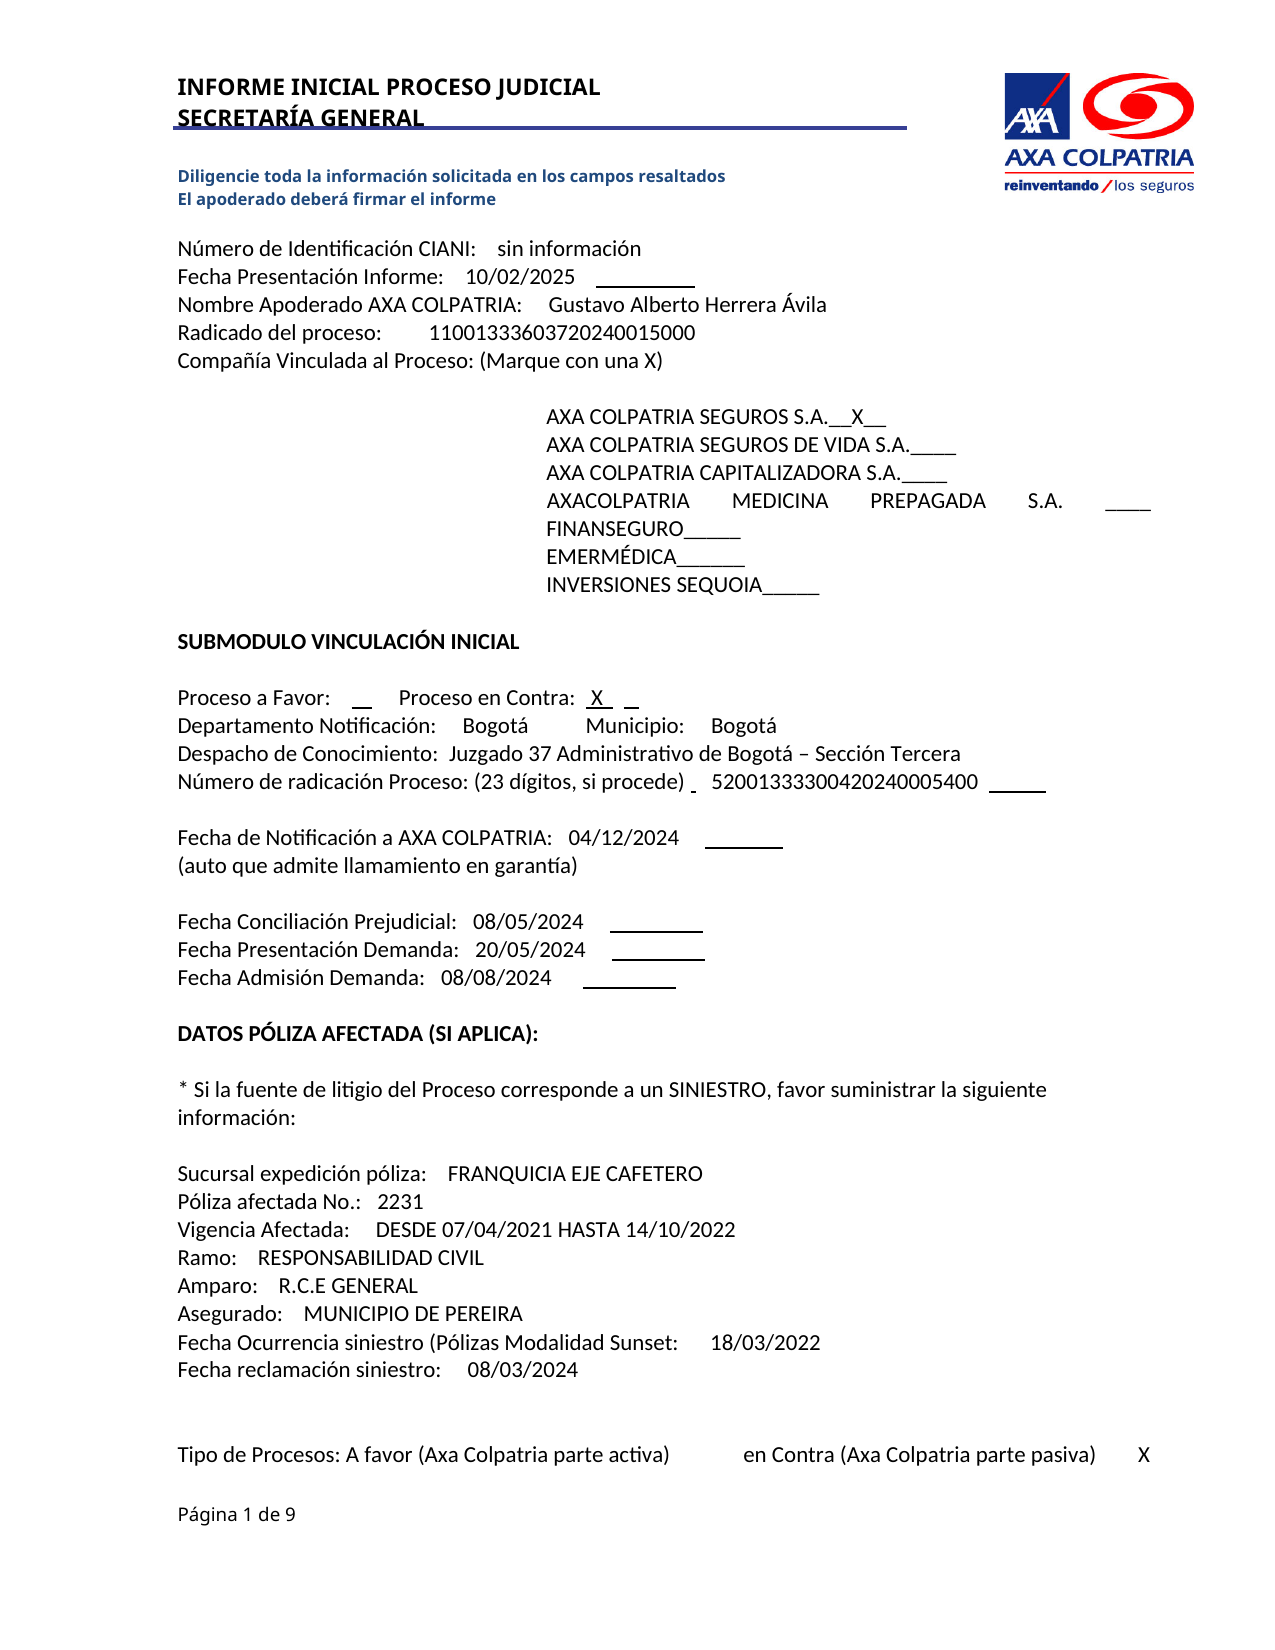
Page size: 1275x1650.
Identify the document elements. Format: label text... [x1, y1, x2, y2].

text SUBMODULO VINCULACIÓN INICIAL [177, 627, 1152, 655]
text Número de Identificación CIANI: sin información [177, 234, 1152, 262]
text Radicado del proceso: 11001333603720240015000 [177, 318, 1152, 346]
text (auto que admite llamamiento en garantía) [177, 851, 1152, 879]
text Amparo: R.C.E GENERAL [177, 1272, 1152, 1299]
text AXA COLPATRIA SEGUROS S.A.__X__ [177, 402, 1152, 430]
text Fecha Ocurrencia siniestro (Pólizas Modalidad Sunset: 18/03/2022 [177, 1328, 1152, 1356]
text Tipo de Procesos: A favor (Axa Colpatria parte activa) en Contra (Axa Colpatria parte pasiva) X [177, 1440, 1152, 1468]
text INVERSIONES SEQUOIA_____ [177, 570, 1152, 598]
text AXA COLPATRIA CAPITALIZADORA S.A.____ [177, 458, 1152, 486]
text Fecha Presentación Demanda: 20/05/2024 [177, 935, 1152, 963]
text Póliza afectada No.: 2231 [177, 1187, 1152, 1216]
text Sucursal expedición póliza: FRANQUICIA EJE CAFETERO [177, 1159, 1152, 1187]
text Despacho de Conocimiento: Juzgado 37 Administrativo de Bogotá – Sección Tercera [177, 739, 1152, 767]
text Fecha de Notificación a AXA COLPATRIA: 04/12/2024 [177, 823, 1152, 851]
text EMERMÉDICA______ [177, 542, 1152, 570]
text AXA COLPATRIA SEGUROS DE VIDA S.A.____ [177, 430, 1152, 458]
text Fecha Admisión Demanda: 08/08/2024 [177, 963, 1152, 991]
text Fecha Conciliación Prejudicial: 08/05/2024 [177, 907, 1152, 935]
text Asegurado: MUNICIPIO DE PEREIRA [177, 1299, 1152, 1328]
text Departamento Notificación: Bogotá Municipio: Bogotá [177, 711, 1152, 739]
text Fecha reclamación siniestro: 08/03/2024 [177, 1356, 1152, 1384]
text Proceso a Favor: Proceso en Contra: X [177, 683, 1152, 711]
text * Si la fuente de litigio del Proceso corresponde a un SINIESTRO, favor suministrar la siguiente información: [177, 1075, 1152, 1131]
text Vigencia Afectada: DESDE 07/04/2021 HASTA 14/10/2022 [177, 1216, 1152, 1243]
text Fecha Presentación Informe: 10/02/2025 [177, 262, 1152, 290]
text Número de radicación Proceso: (23 dígitos, si procede) 52001333300420240005400 [177, 767, 1152, 795]
text AXACOLPATRIA MEDICINA PREPAGADA S.A. ____ FINANSEGURO_____ [546, 486, 1152, 542]
picture [1004, 73, 1194, 193]
text DATOS PÓLIZA AFECTADA (SI APLICA): [177, 1019, 1152, 1047]
text Ramo: RESPONSABILIDAD CIVIL [177, 1243, 1152, 1272]
text Compañía Vinculada al Proceso: (Marque con una X) [177, 346, 1152, 374]
text Nombre Apoderado AXA COLPATRIA: Gustavo Alberto Herrera Ávila [177, 290, 1152, 318]
